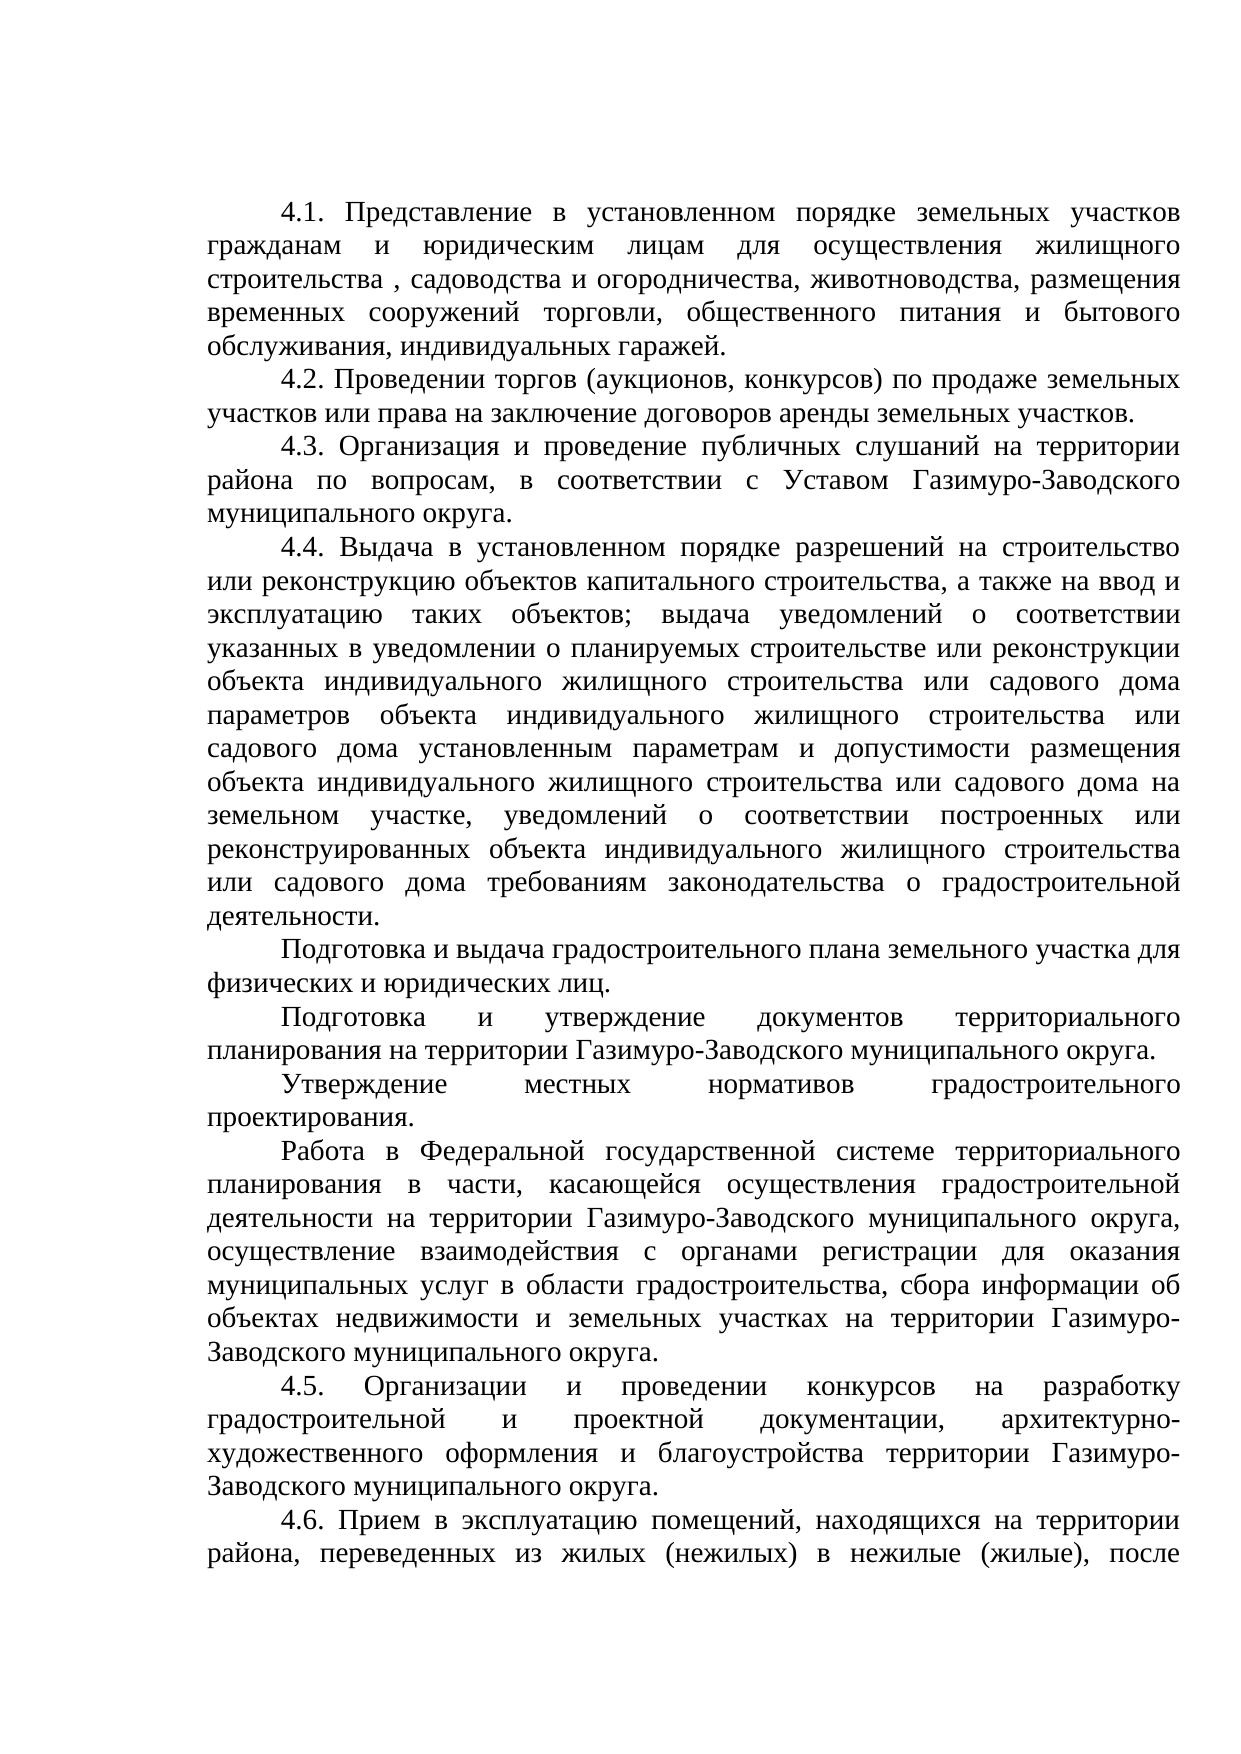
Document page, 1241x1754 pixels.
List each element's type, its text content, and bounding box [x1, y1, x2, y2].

text Работа в Федеральной государственной системе территориального планирования в части, касающейся осуществления градостроительной деятельности на территории Газимуро-Заводского муниципального округа, осуществление взаимодействия с органами регистрации для оказания муниципальных услуг в области градостроительства, сбора информации об объектах недвижимости и земельных участках на территории Газимуро-Заводского муниципального округа. [207, 1133, 1181, 1368]
text 4.4. Выдача в установленном порядке разрешений на строительство или реконструкцию объектов капитального строительства, а также на ввод и эксплуатацию таких объектов; выдача уведомлений о соответствии указанных в уведомлении о планируемых строительстве или реконструкции объекта индивидуального жилищного строительства или садового дома параметров объекта индивидуального жилищного строительства или садового дома установленным параметрам и допустимости размещения объекта индивидуального жилищного строительства или садового дома на земельном участке, уведомлений о соответствии построенных или реконструированных объекта индивидуального жилищного строительства или садового дома требованиям законодательства о градостроительной деятельности. [207, 529, 1181, 932]
text 4.3. Организация и проведение публичных слушаний на территории района по вопросам, в соответствии с Уставом Газимуро-Заводского муниципального округа. [207, 428, 1181, 529]
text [207, 1502, 1181, 1569]
text Утверждение местных нормативов градостроительного проектирования. [207, 1066, 1181, 1133]
text 4.2. Проведении торгов (аукционов, конкурсов) по продаже земельных участков или права на заключение договоров аренды земельных участков. [207, 361, 1181, 428]
text Подготовка и утверждение документов территориального планирования на территории Газимуро-Заводского муниципального округа. [207, 999, 1181, 1066]
text 4.5. Организации и проведении конкурсов на разработку градостроительной и проектной документации, архитектурно-художественного оформления и благоустройства территории Газимуро-Заводского муниципального округа. [207, 1368, 1181, 1502]
text Подготовка и выдача градостроительного плана земельного участка для физических и юридических лиц. [207, 932, 1181, 999]
text 4.1. Представление в установленном порядке земельных участков гражданам и юридическим лицам для осуществления жилищного строительства , садоводства и огородничества, животноводства, размещения временных сооружений торговли, общественного питания и бытового обслуживания, индивидуальных гаражей. [207, 194, 1181, 361]
